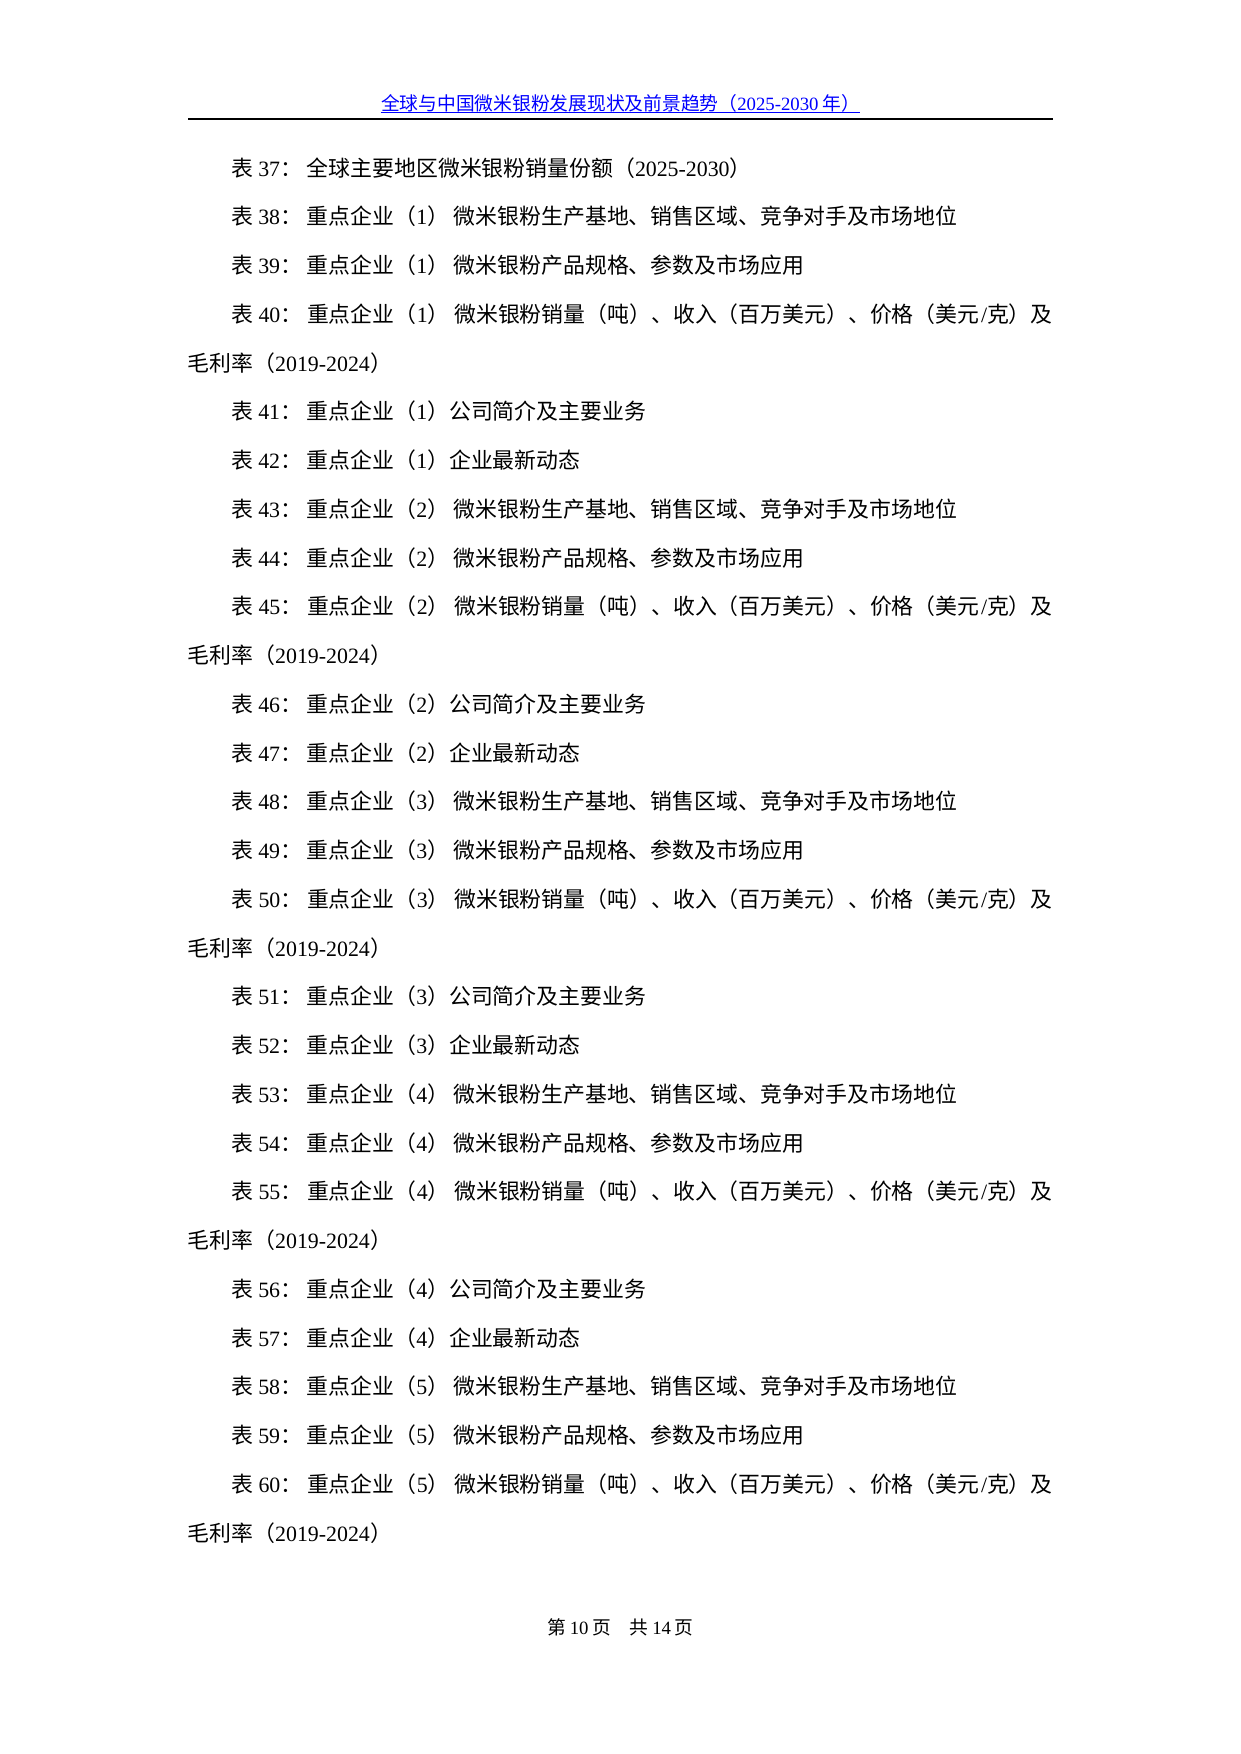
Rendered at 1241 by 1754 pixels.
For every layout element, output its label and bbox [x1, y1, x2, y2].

text [187, 150, 1053, 1548]
